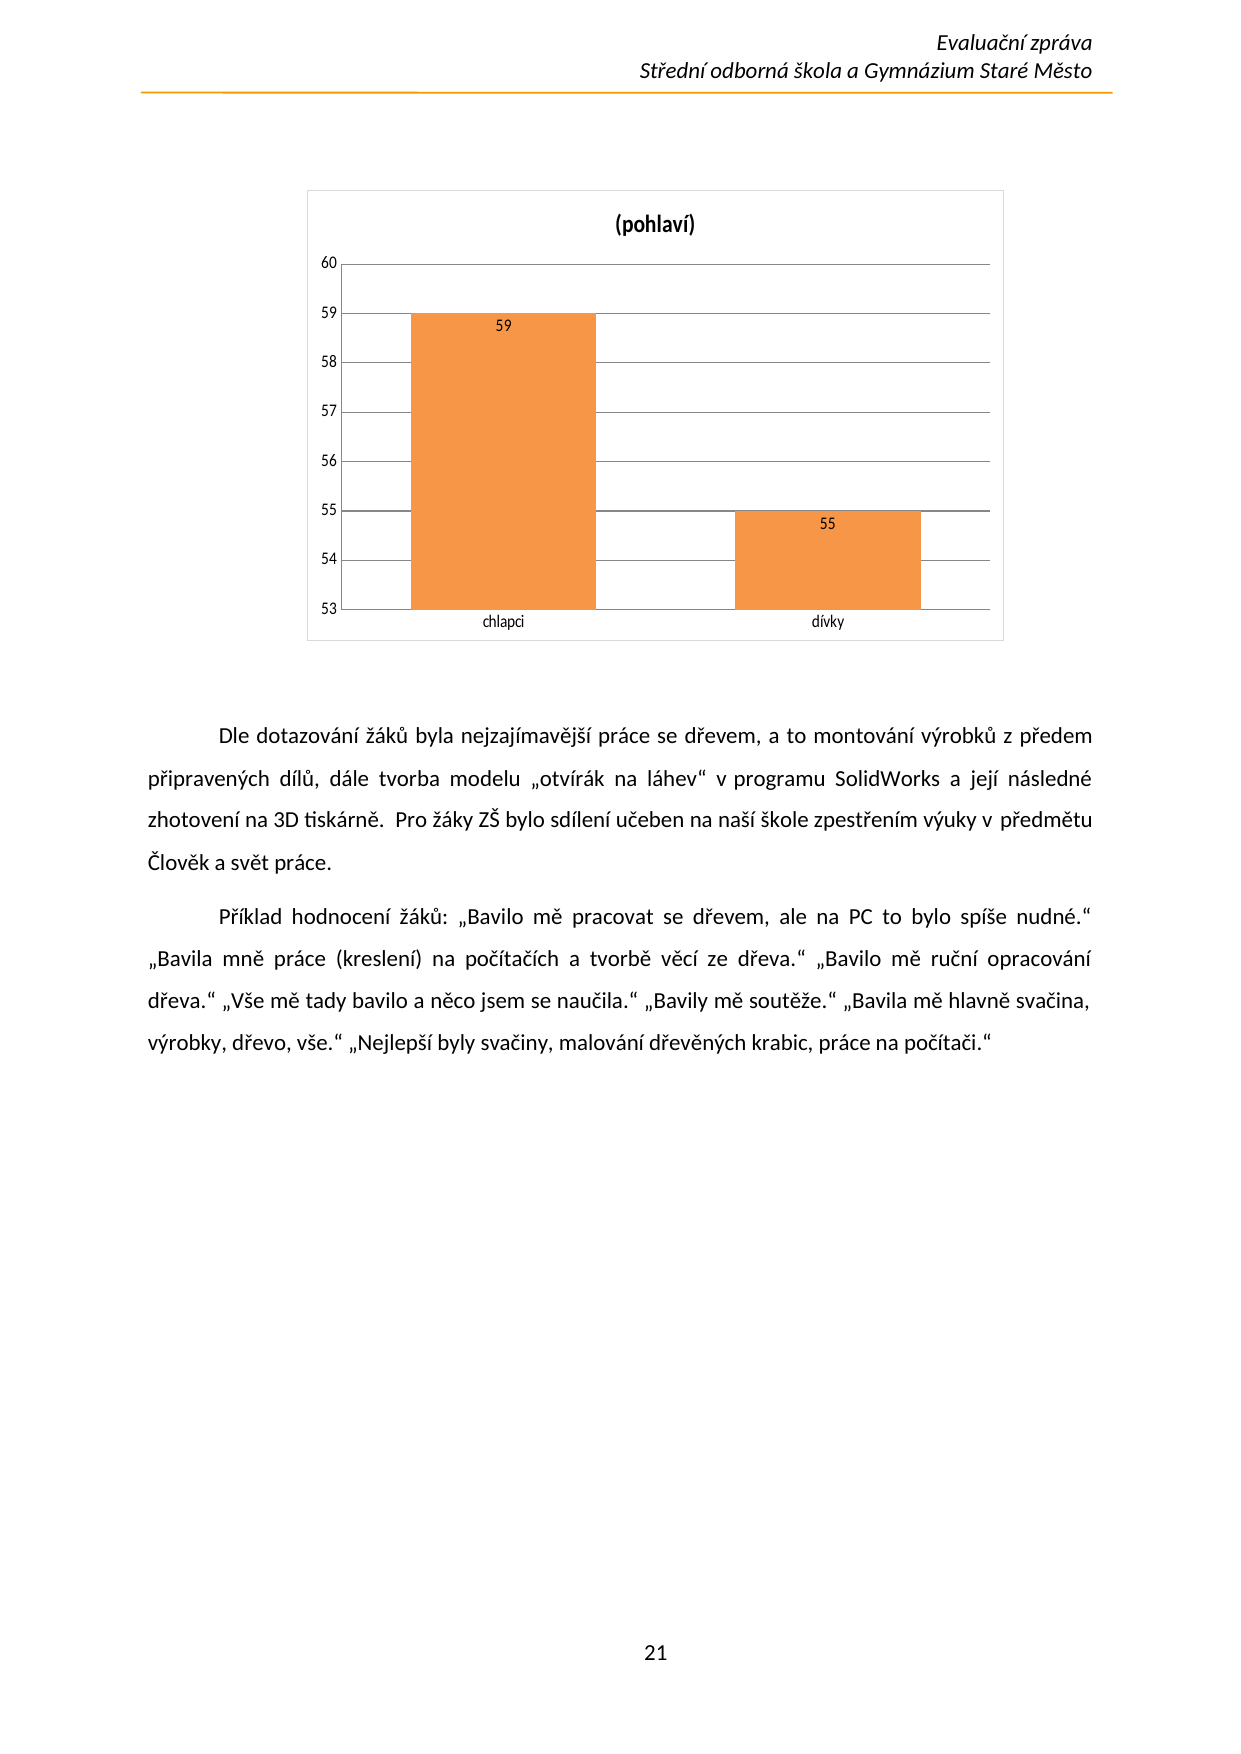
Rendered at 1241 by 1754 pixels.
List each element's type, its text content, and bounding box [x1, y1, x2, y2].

text Příklad hodnocení žáků: „Bavilo mě pracovat se dřevem, ale na PC to bylo spíše nudné.“ „Bavila mně práce (kreslení) na počítačích a tvorbě věcí ze dřeva.“ „Bavilo mě ruční opracování dřeva.“ „Vše mě tady bavilo a něco jsem se naučila.“ „Bavily mě soutěže.“ „Bavila mě hlavně svačina, výrobky, dřevo, vše.“ „Nejlepší byly svačiny, malování dřevěných krabic, práce na počítači.“ [148, 902, 1093, 1056]
text Dle dotazování žáků byla nejzajímavější práce se dřevem, a to montování výrobků z předem připravených dílů, dále tvorba modelu „otvírák na láhev“ v programu SolidWorks a její následné zhotovení na 3D tiskárně. Pro žáky ZŠ bylo sdílení učeben na naší škole zpestřením výuky v předmětu Člověk a svět práce. [148, 722, 1093, 876]
